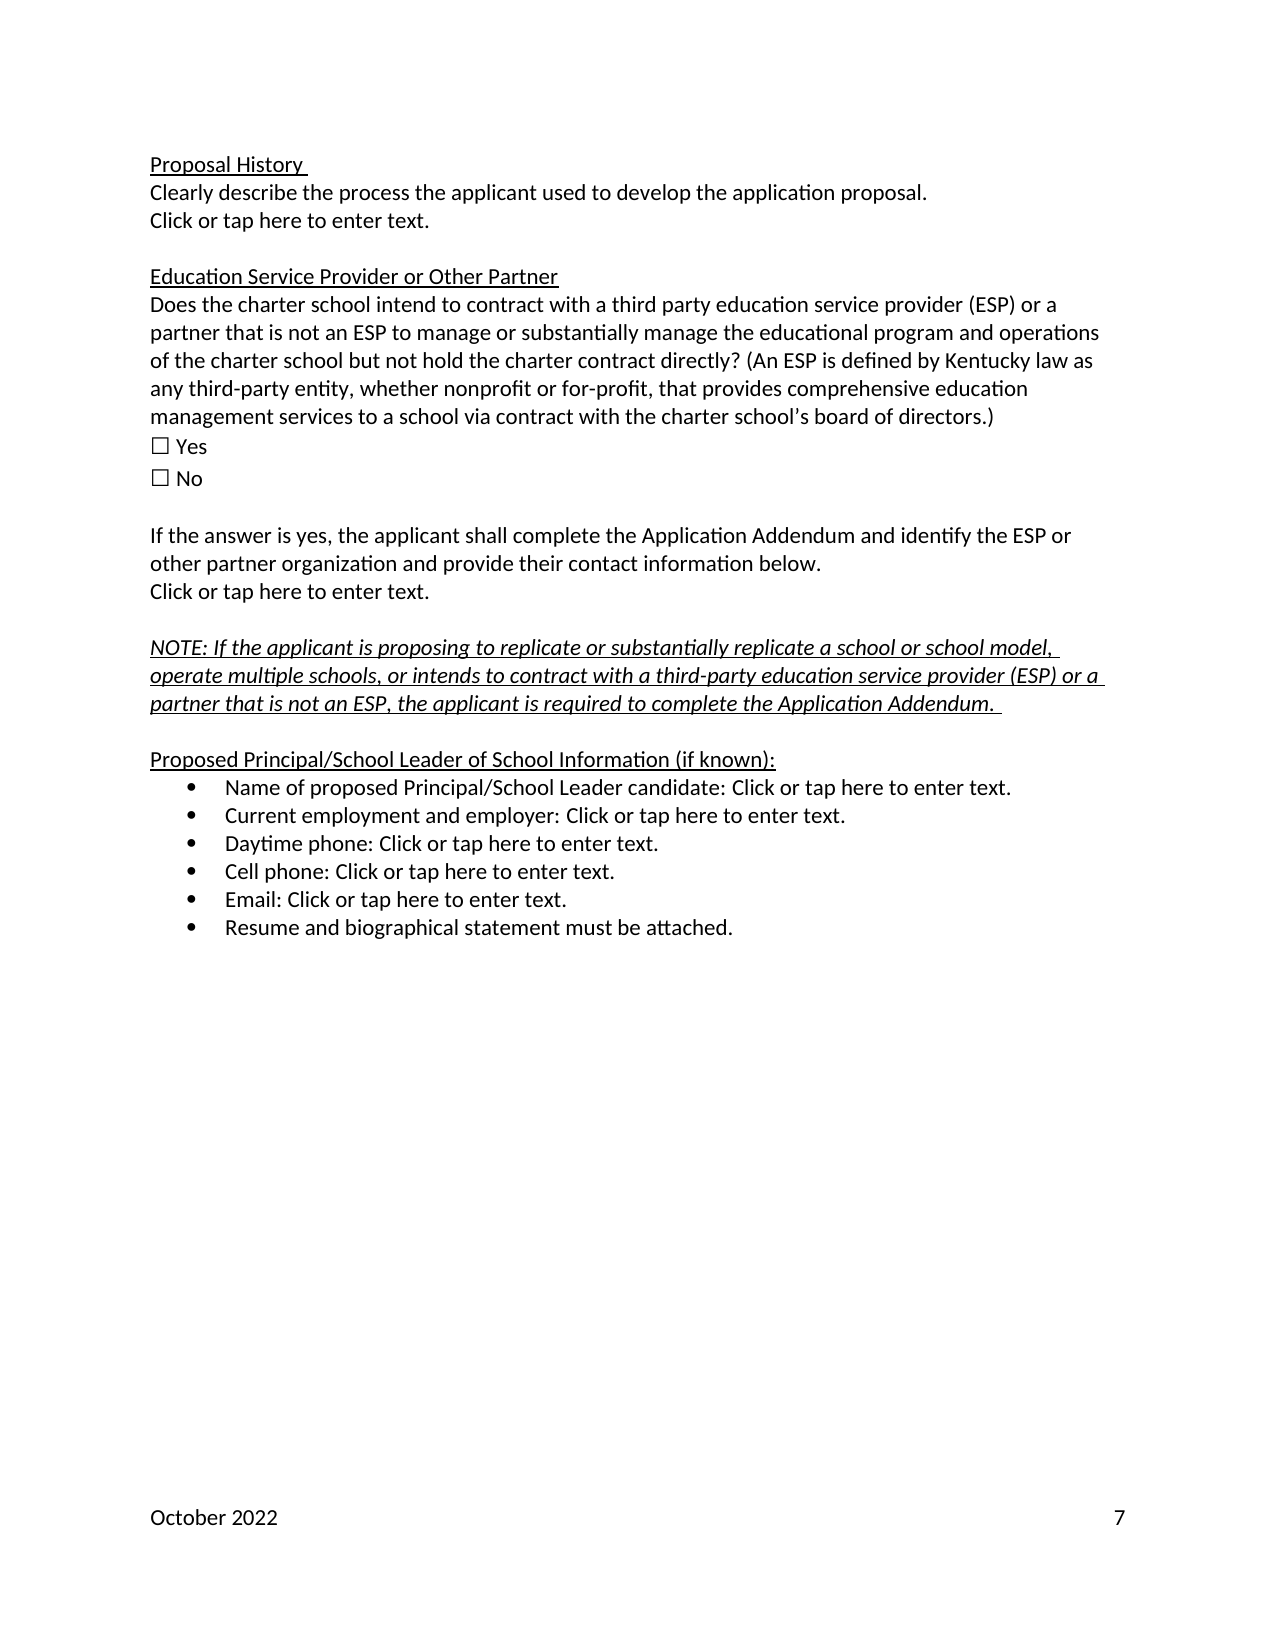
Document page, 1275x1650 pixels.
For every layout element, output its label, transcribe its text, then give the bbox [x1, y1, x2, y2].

text Proposed Principal/School Leader of School Information (if known): [150, 745, 1125, 773]
text Education Service Provider or Other Partner [150, 262, 1125, 290]
list Email: [187, 885, 1125, 913]
list Cell phone: [187, 857, 1125, 885]
list Daytime phone: [187, 829, 1125, 857]
text No [150, 461, 1125, 493]
list Resume and biographical statement must be attached. [187, 913, 1125, 941]
text NOTE: If the applicant is proposing to replicate or substantially replicate a school or school model, operate multiple schools, or intends to contract with a third-party education service provider (ESP) or a partner that is not an ESP, the applicant is required to complete the Application Addendum. [150, 633, 1125, 717]
text Clearly describe the process the applicant used to develop the application proposal. [150, 178, 1125, 206]
text Does the charter school intend to contract with a third party education service provider (ESP) or a partner that is not an ESP to manage or substantially manage the educational program and operations of the charter school but not hold the charter contract directly? (An ESP is defined by Kentucky law as any third-party entity, whether nonprofit or for-profit, that provides comprehensive education management services to a school via contract with the charter school’s board of directors.) [150, 290, 1125, 430]
list Name of proposed Principal/School Leader candidate: [187, 773, 1125, 801]
text If the answer is yes, the applicant shall complete the Application Addendum and identify the ESP or other partner organization and provide their contact information below. [150, 521, 1125, 577]
text Proposal History [150, 150, 1125, 178]
text Yes [150, 430, 1125, 461]
list Current employment and employer: [187, 801, 1125, 829]
